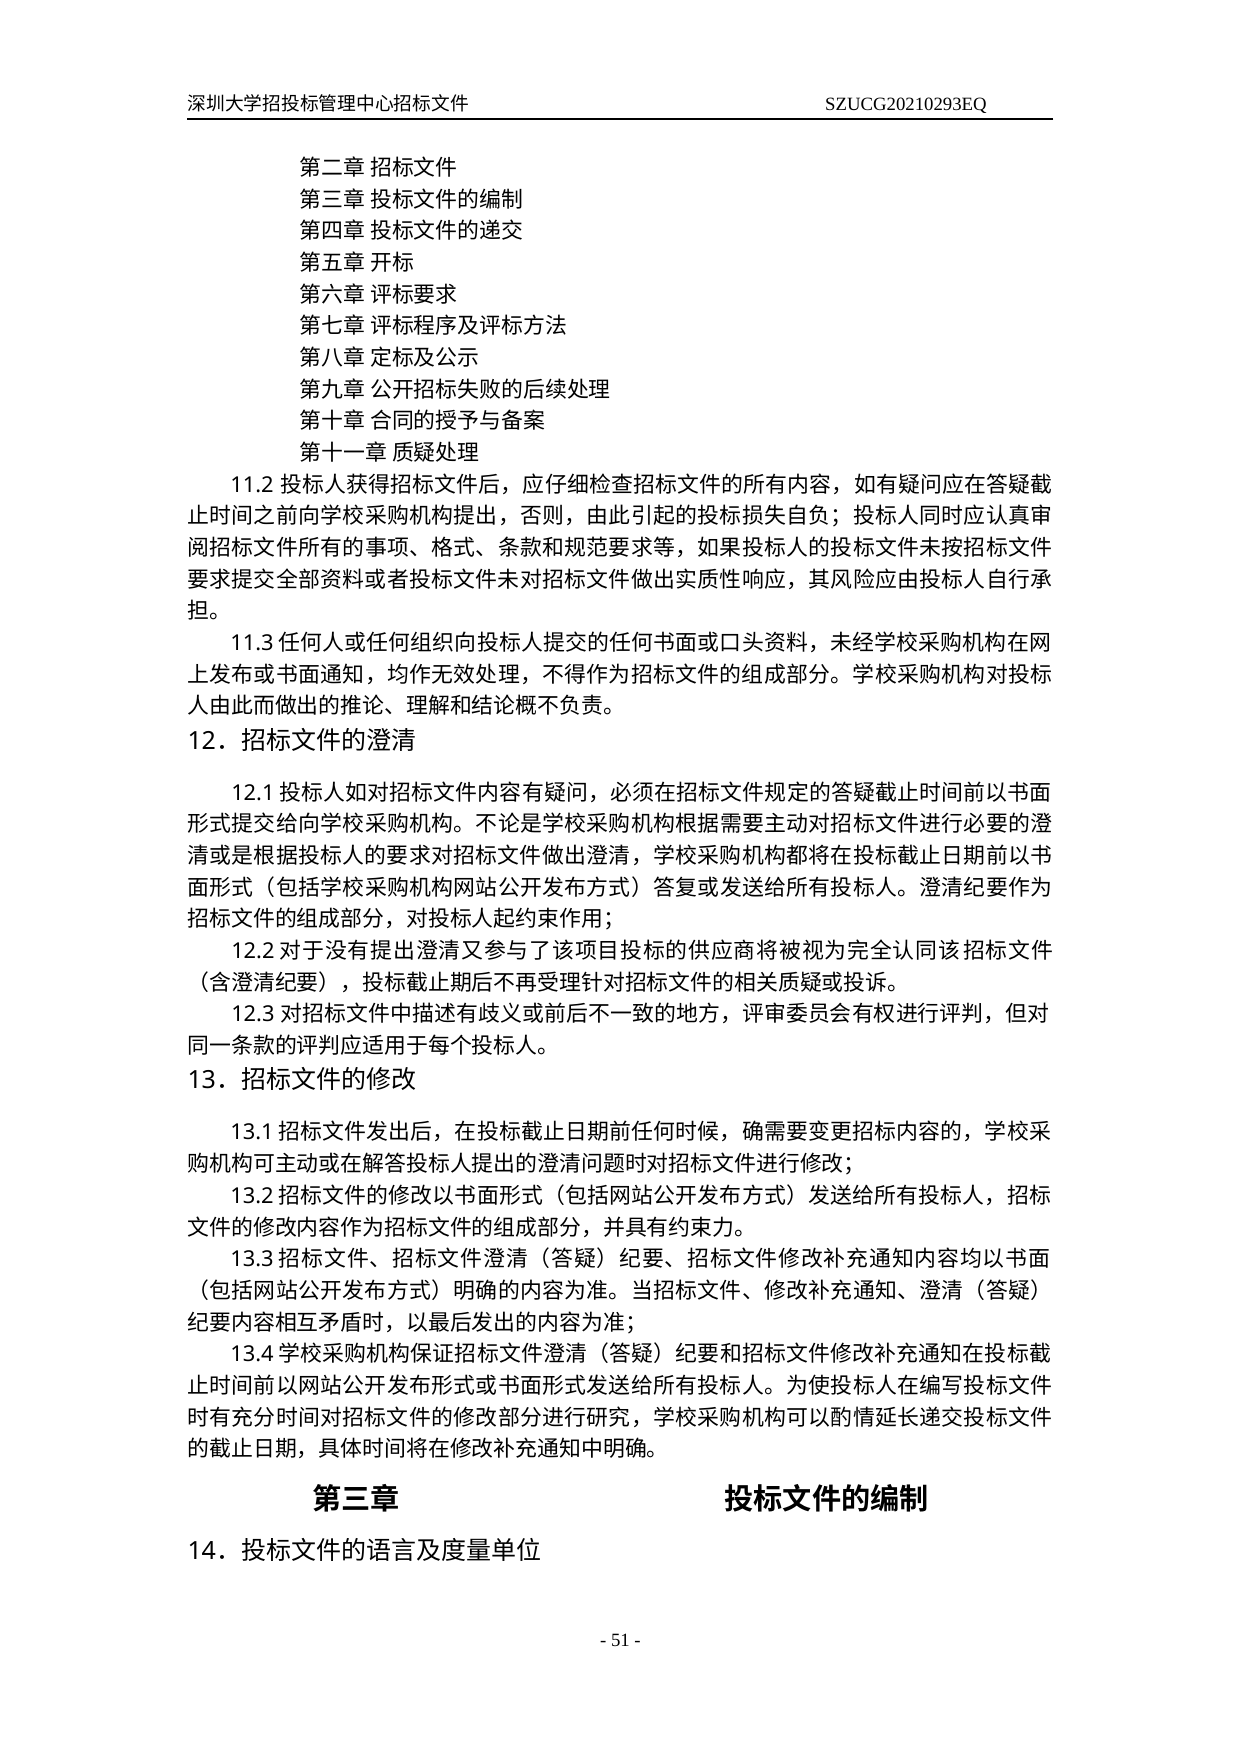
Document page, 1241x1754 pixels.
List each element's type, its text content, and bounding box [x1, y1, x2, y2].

text 13.2招标文件的修改以书面形式（包括网站公开发布方式）发送给所有投标人，招标文件的修改内容作为招标文件的组成部分，并具有约束力。 [187, 1178, 1053, 1241]
list 第四章 投标文件的递交 [187, 213, 1053, 245]
text 13.3招标文件、招标文件澄清（答疑）纪要、招标文件修改补充通知内容均以书面（包括网站公开发布方式）明确的内容为准。当招标文件、修改补充通知、澄清（答疑）纪要内容相互矛盾时，以最后发出的内容为准； [187, 1241, 1053, 1336]
list 投标文件的编制 [187, 1476, 1053, 1518]
list 第五章 开标 [187, 245, 1053, 277]
text 11.3任何人或任何组织向投标人提交的任何书面或口头资料，未经学校采购机构在网上发布或书面通知，均作无效处理，不得作为招标文件的组成部分。学校采购机构对投标人由此而做出的推论、理解和结论概不负责。 [187, 625, 1053, 720]
text 12．招标文件的澄清 [187, 720, 1053, 756]
list 第六章 评标要求 [187, 277, 1053, 308]
list 第十章 合同的授予与备案 [187, 403, 1053, 435]
text 13．招标文件的修改 [187, 1060, 1053, 1096]
list 第二章 招标文件 [187, 150, 1053, 182]
text 12.3 对招标文件中描述有歧义或前后不一致的地方，评审委员会有权进行评判，但对同一条款的评判应适用于每个投标人。 [187, 996, 1053, 1060]
list 第九章 公开招标失败的后续处理 [187, 372, 1053, 403]
list 第八章 定标及公示 [187, 340, 1053, 372]
text 12.2对于没有提出澄清又参与了该项目投标的供应商将被视为完全认同该招标文件（含澄清纪要），投标截止期后不再受理针对招标文件的相关质疑或投诉。 [187, 933, 1053, 996]
text 12.1投标人如对招标文件内容有疑问，必须在招标文件规定的答疑截止时间前以书面形式提交给向学校采购机构。不论是学校采购机构根据需要主动对招标文件进行必要的澄清或是根据投标人的要求对招标文件做出澄清，学校采购机构都将在投标截止日期前以书面形式（包括学校采购机构网站公开发布方式）答复或发送给所有投标人。澄清纪要作为招标文件的组成部分，对投标人起约束作用； [187, 774, 1053, 933]
text 11.2 投标人获得招标文件后，应仔细检查招标文件的所有内容，如有疑问应在答疑截止时间之前向学校采购机构提出，否则，由此引起的投标损失自负；投标人同时应认真审阅招标文件所有的事项、格式、条款和规范要求等，如果投标人的投标文件未按招标文件要求提交全部资料或者投标文件未对招标文件做出实质性响应，其风险应由投标人自行承担。 [187, 467, 1053, 625]
list 第三章 投标文件的编制 [187, 182, 1053, 213]
text 13.1招标文件发出后，在投标截止日期前任何时候，确需要变更招标内容的，学校采购机构可主动或在解答投标人提出的澄清问题时对招标文件进行修改； [187, 1114, 1053, 1178]
text 14．投标文件的语言及度量单位 [187, 1530, 1053, 1567]
list 第七章 评标程序及评标方法 [187, 308, 1053, 340]
text 13.4学校采购机构保证招标文件澄清（答疑）纪要和招标文件修改补充通知在投标截止时间前以网站公开发布形式或书面形式发送给所有投标人。为使投标人在编写投标文件时有充分时间对招标文件的修改部分进行研究，学校采购机构可以酌情延长递交投标文件的截止日期，具体时间将在修改补充通知中明确。 [187, 1336, 1053, 1463]
list 第十一章 质疑处理 [187, 435, 1053, 467]
